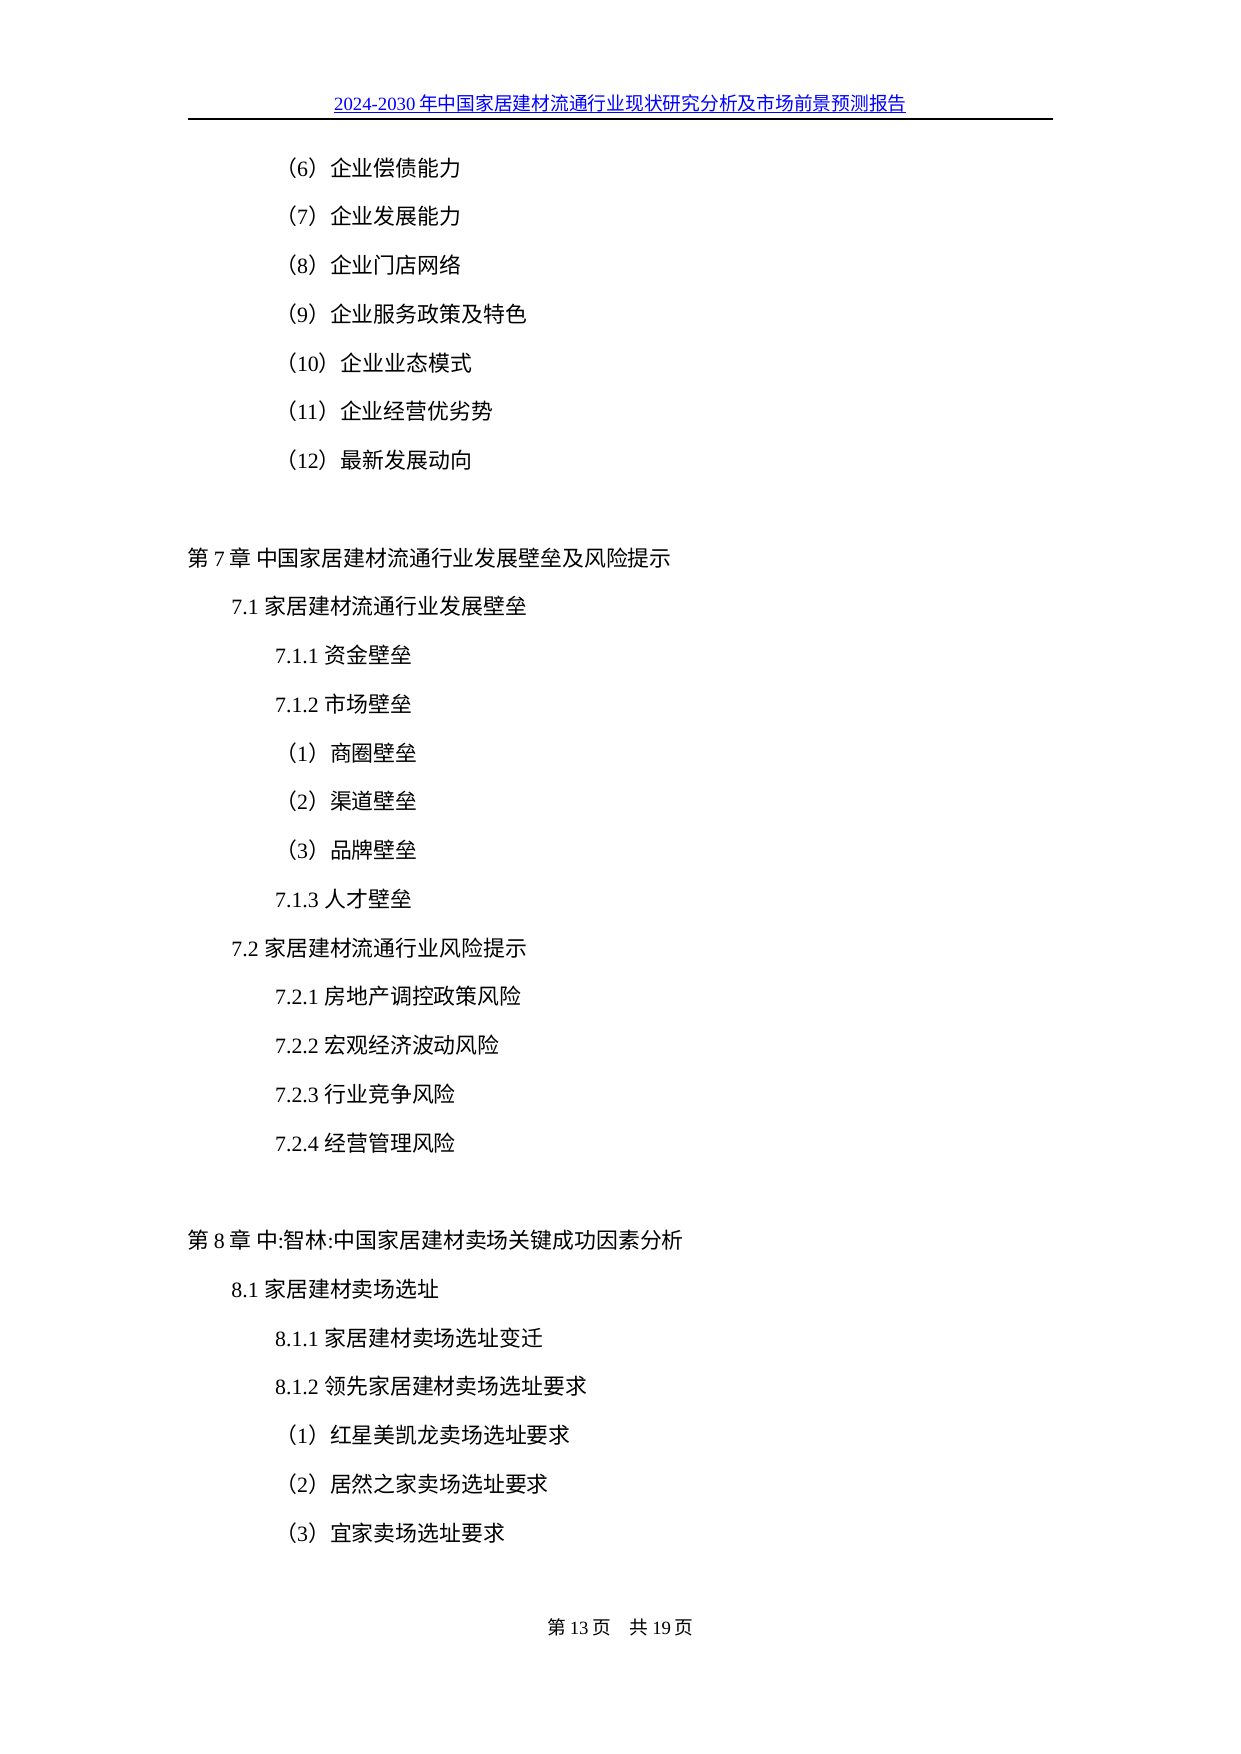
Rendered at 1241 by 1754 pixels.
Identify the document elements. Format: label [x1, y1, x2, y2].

text [187, 150, 1053, 1548]
